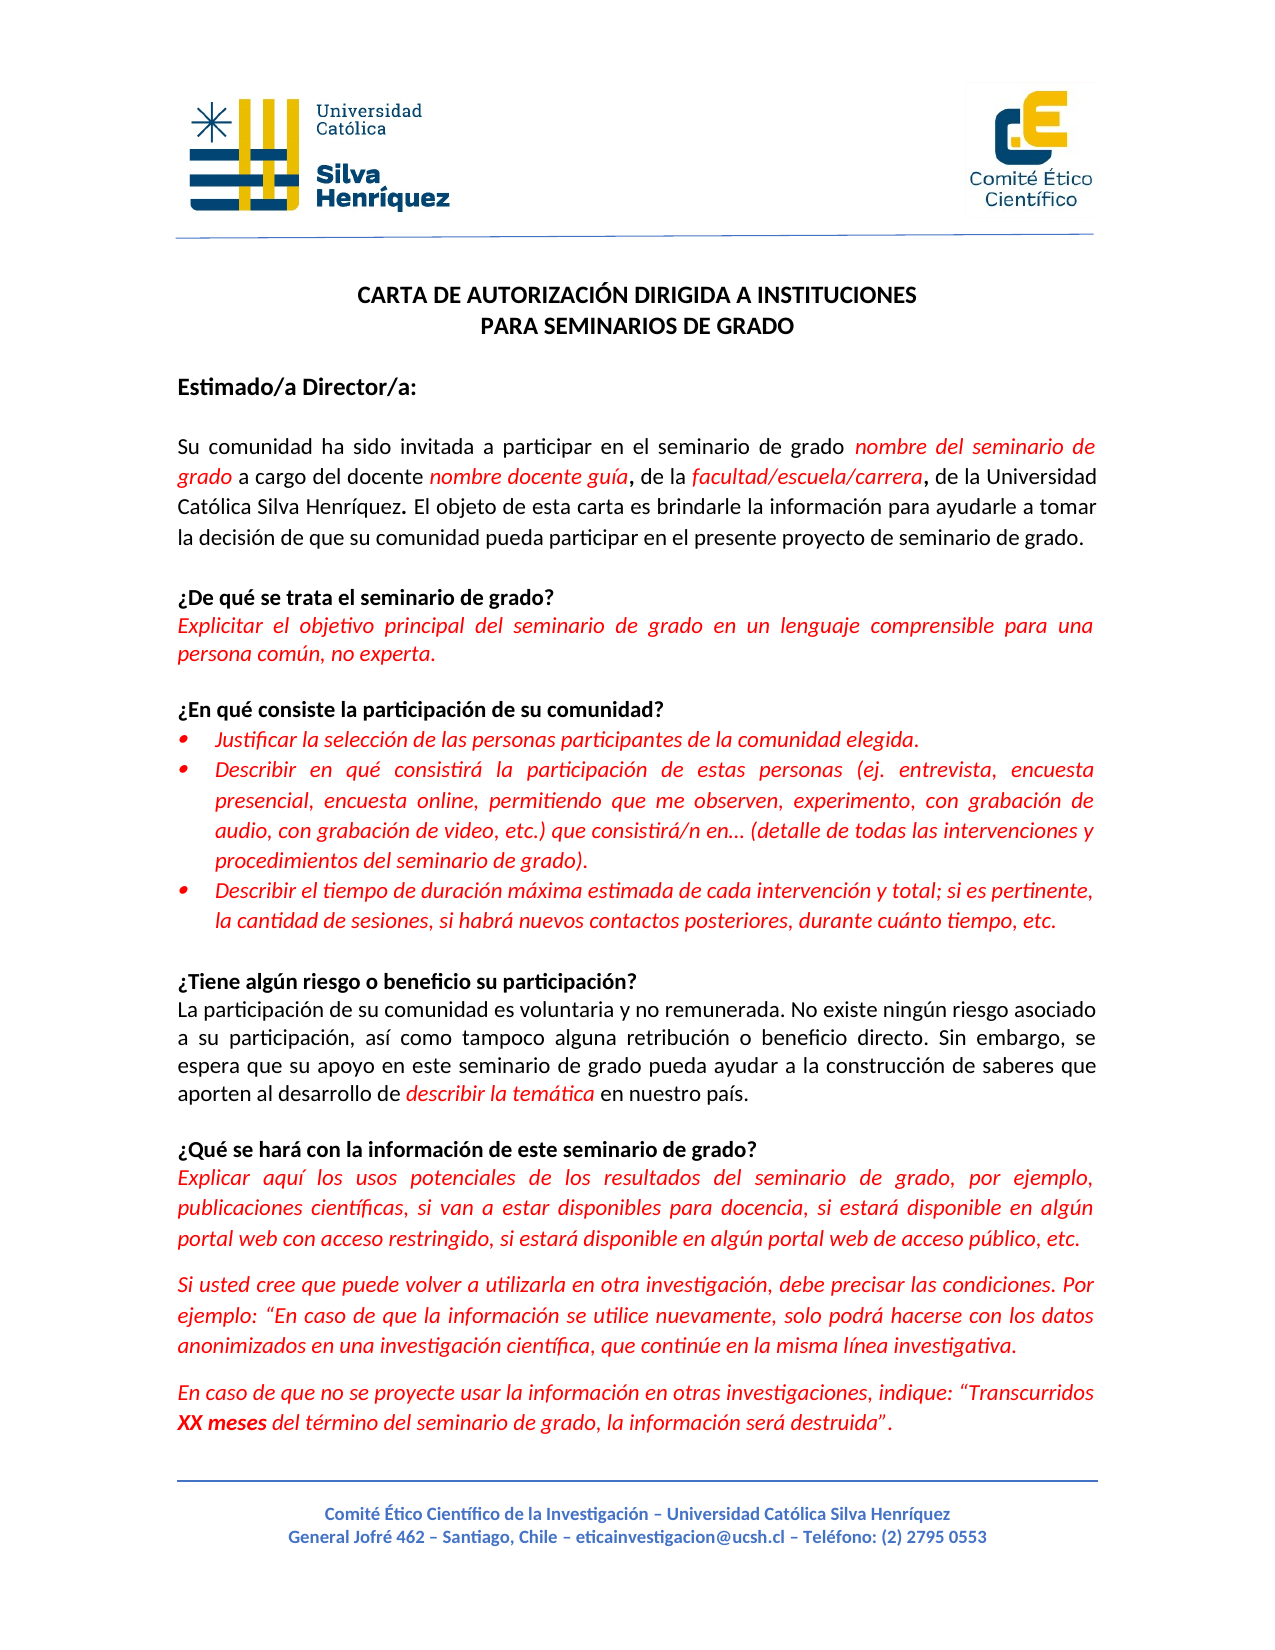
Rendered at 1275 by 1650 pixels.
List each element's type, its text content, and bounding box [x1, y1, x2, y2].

list Justificar la selección de las personas participantes de la comunidad elegida. [177, 725, 1098, 753]
picture [177, 82, 462, 221]
picture [965, 82, 1098, 218]
list Describir en qué consistirá la participación de estas personas (ej. entrevista, encuesta presencial, encuesta online, permitiendo que me observen, experimento, con grabación de audio, con grabación de video, etc.) que consistirá/n en… (detalle de todas las intervenciones y procedimientos del seminario de grado). [177, 756, 1098, 874]
text ¿Tiene algún riesgo o beneficio su participación? [177, 967, 1098, 995]
text La participación de su comunidad es voluntaria y no remunerada. No existe ningún riesgo asociado a su participación, así como tampoco alguna retribución o beneficio directo. Sin embargo, se espera que su apoyo en este seminario de grado pueda ayudar a la construcción de saberes que aporten al desarrollo de describir la temática en nuestro país. [177, 995, 1098, 1107]
text Explicar aquí los usos potenciales de los resultados del seminario de grado, por ejemplo, publicaciones científicas, si van a estar disponibles para docencia, si estará disponible en algún portal web con acceso restringido, si estará disponible en algún portal web de acceso público, etc. [177, 1163, 1098, 1252]
text Si usted cree que puede volver a utilizarla en otra investigación, debe precisar las condiciones. Por ejemplo: “En caso de que la información se utilice nuevamente, solo podrá hacerse con los datos anonimizados en una investigación científica, que continúe en la misma línea investigativa. [177, 1271, 1098, 1359]
text En caso de que no se proyecte usar la información en otras investigaciones, indique: “Transcurridos XX meses del término del seminario de grado, la información será destruida”. [177, 1378, 1098, 1436]
text ¿De qué se trata el seminario de grado? [177, 583, 1098, 611]
text ¿En qué consiste la participación de su comunidad? [177, 695, 1098, 723]
text PARA SEMINARIOS DE GRADO [177, 310, 1098, 341]
text Su comunidad ha sido invitada a participar en el seminario de grado nombre del seminario de grado a cargo del docente nombre docente guía, de la facultad/escuela/carrera, de la Universidad Católica Silva Henríquez. El objeto de esta carta es brindarle la información para ayudarle a tomar la decisión de que su comunidad pueda participar en el presente proyecto de seminario de grado. [177, 432, 1098, 551]
list Describir el tiempo de duración máxima estimada de cada intervención y total; si es pertinente, la cantidad de sesiones, si habrá nuevos contactos posteriores, durante cuánto tiempo, etc. [177, 876, 1098, 935]
text CARTA DE AUTORIZACIÓN DIRIGIDA A INSTITUCIONES [177, 279, 1098, 310]
text Estimado/a Director/a: [177, 371, 1098, 402]
text ¿Qué se hará con la información de este seminario de grado? [177, 1135, 1098, 1163]
text Explicitar el objetivo principal del seminario de grado en un lenguaje comprensible para una persona común, no experta. [177, 611, 1098, 667]
